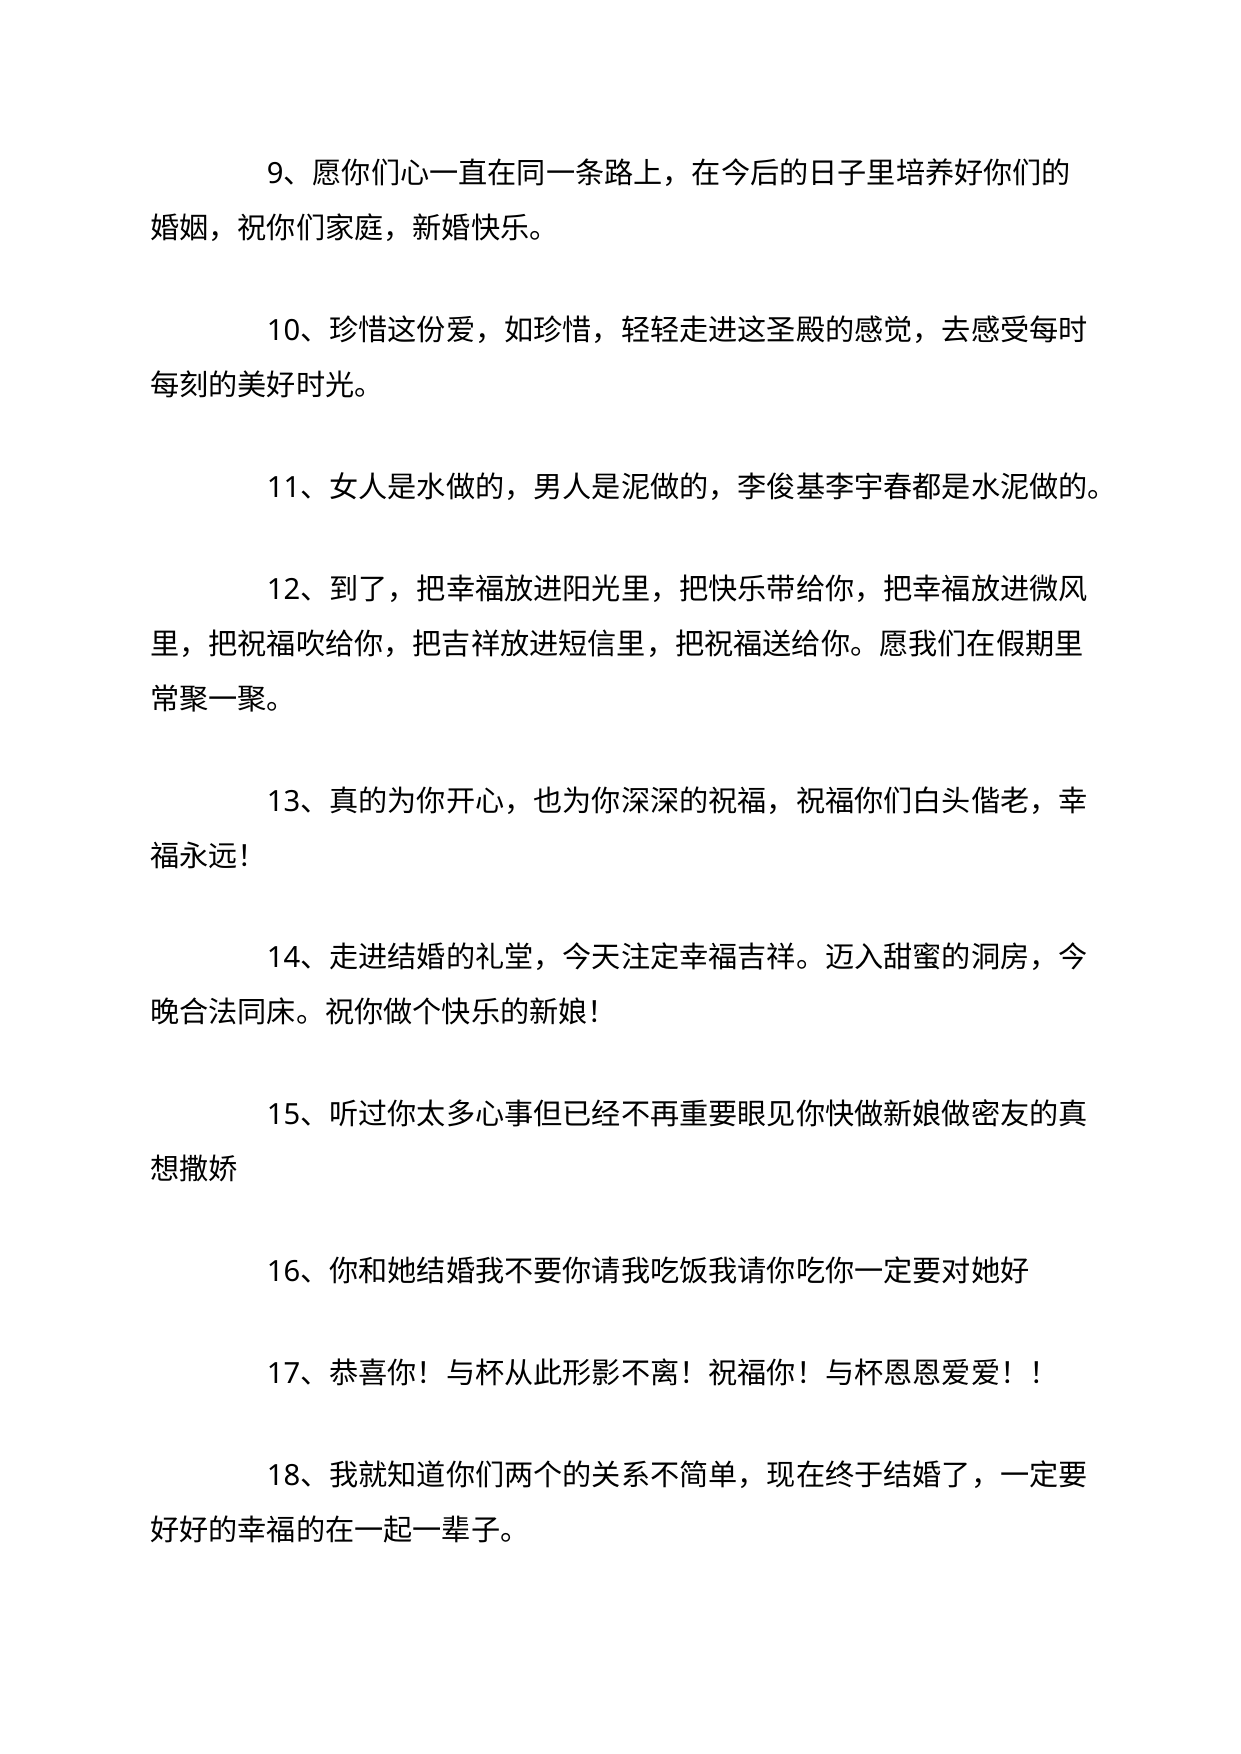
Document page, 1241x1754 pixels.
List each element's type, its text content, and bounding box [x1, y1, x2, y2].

text 12、到了，把幸福放进阳光里，把快乐带给你，把幸福放进微风里，把祝福吹给你，把吉祥放进短信里，把祝福送给你。愿我们在假期里常聚一聚。 [150, 566, 1090, 718]
text 18、我就知道你们两个的关系不简单，现在终于结婚了，一定要好好的幸福的在一起一辈子。 [150, 1451, 1090, 1549]
text 16、你和她结婚我不要你请我吃饭我请你吃你一定要对她好 [150, 1247, 1090, 1290]
text 15、听过你太多心事但已经不再重要眼见你快做新娘做密友的真想撒娇 [150, 1091, 1090, 1188]
text 17、恭喜你！与杯从此形影不离！祝福你！与杯恩恩爱爱！！ [150, 1349, 1090, 1392]
text 11、女人是水做的，男人是泥做的，李俊基李宇春都是水泥做的。 [150, 463, 1090, 506]
text 14、走进结婚的礼堂，今天注定幸福吉祥。迈入甜蜜的洞房，今晚合法同床。祝你做个快乐的新娘！ [150, 934, 1090, 1031]
text 9、愿你们心一直在同一条路上，在今后的日子里培养好你们的婚姻，祝你们家庭，新婚快乐。 [150, 150, 1090, 247]
text 13、真的为你开心，也为你深深的祝福，祝福你们白头偕老，幸福永远！ [150, 777, 1090, 874]
text 10、珍惜这份爱，如珍惜，轻轻走进这圣殿的感觉，去感受每时每刻的美好时光。 [150, 307, 1090, 404]
